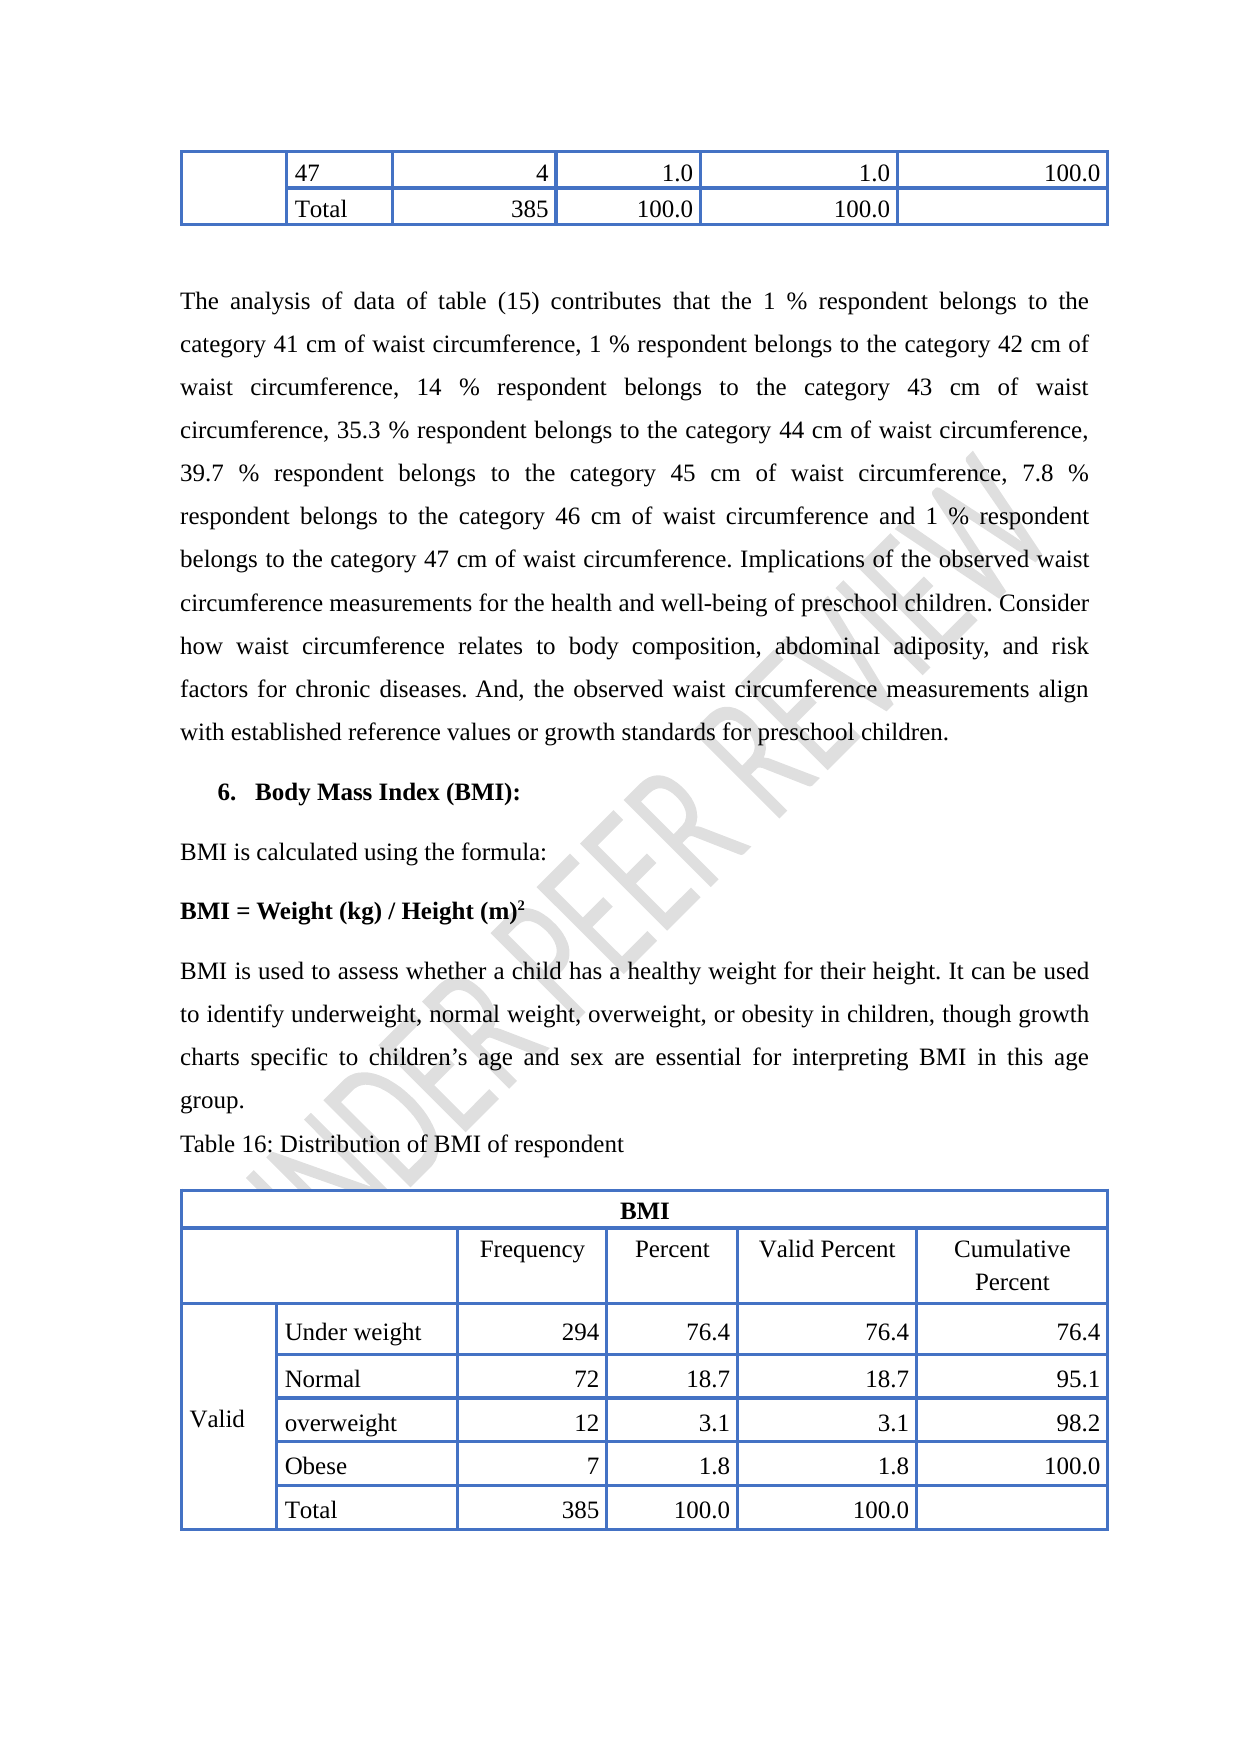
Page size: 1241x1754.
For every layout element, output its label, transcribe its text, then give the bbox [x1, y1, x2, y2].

table_cell 3.1 [608, 1400, 736, 1440]
list Body Mass Index (BMI): [217, 777, 1090, 806]
table_cell Total [288, 190, 391, 223]
table_cell 4 [394, 153, 554, 186]
table_cell 100.0 [899, 153, 1106, 186]
table_cell Under weight [278, 1305, 456, 1353]
table_cell Total [278, 1487, 456, 1528]
table_cell [183, 1230, 456, 1302]
table_cell overweight [278, 1400, 456, 1440]
table_cell Normal [278, 1356, 456, 1396]
table_cell 18.7 [608, 1356, 736, 1396]
table_cell 76.4 [739, 1305, 915, 1353]
table_cell 47 [288, 153, 391, 186]
table_cell Obese [278, 1443, 456, 1484]
table_cell 12 [459, 1400, 605, 1440]
table_cell [899, 190, 1106, 223]
table_cell 72 [459, 1356, 605, 1396]
table_cell 76.4 [608, 1305, 736, 1353]
table_cell 1.8 [608, 1443, 736, 1484]
table_cell 76.4 [918, 1305, 1106, 1353]
table_cell [918, 1487, 1106, 1528]
table_cell 95.1 [918, 1356, 1106, 1396]
table_cell 1.8 [739, 1443, 915, 1484]
text Table 16: Distribution of BMI of respondent [180, 1129, 1090, 1157]
table_cell 98.2 [918, 1400, 1106, 1440]
text BMI is calculated using the formula: [180, 837, 1090, 865]
table_cell Valid Percent [739, 1230, 915, 1302]
table_cell Cumulative Percent [918, 1230, 1106, 1302]
table_cell Valid [183, 1305, 275, 1528]
table_cell 100.0 [739, 1487, 915, 1528]
table_cell Percent [608, 1230, 736, 1302]
table_cell 1.0 [702, 153, 896, 186]
text BMI is used to assess whether a child has a healthy weight for their height. It can be used to identify underweight, normal weight, overweight, or obesity in children, though growth charts specific to children’s age and sex are essential for interpreting BMI in this age group. [180, 956, 1090, 1114]
table_header BMI [183, 1192, 1106, 1226]
table_cell 100.0 [608, 1487, 736, 1528]
table_cell 1.0 [558, 153, 699, 186]
text The analysis of data of table (15) contributes that the 1 % respondent belongs to the category 41 cm of waist circumference, 1 % respondent belongs to the category 42 cm of waist circumference, 14 % respondent belongs to the category 43 cm of waist circumference, 35.3 % respondent belongs to the category 44 cm of waist circumference, 39.7 % respondent belongs to the category 45 cm of waist circumference, 7.8 % respondent belongs to the category 46 cm of waist circumference and 1 % respondent belongs to the category 47 cm of waist circumference. Implications of the observed waist circumference measurements for the health and well-being of preschool children. Consider how waist circumference relates to body composition, abdominal adiposity, and risk factors for chronic diseases. And, the observed waist circumference measurements align with established reference values or growth standards for preschool children. [180, 286, 1090, 746]
table_cell 100.0 [558, 190, 699, 223]
table_cell 385 [459, 1487, 605, 1528]
table_cell 18.7 [739, 1356, 915, 1396]
table_cell 100.0 [702, 190, 896, 223]
table_cell 3.1 [739, 1400, 915, 1440]
text BMI = Weight (kg) / Height (m)2 [180, 896, 1090, 925]
table_cell 7 [459, 1443, 605, 1484]
table_cell 294 [459, 1305, 605, 1353]
table_cell 100.0 [918, 1443, 1106, 1484]
table_cell Frequency [459, 1230, 605, 1302]
table_cell 385 [394, 190, 554, 223]
